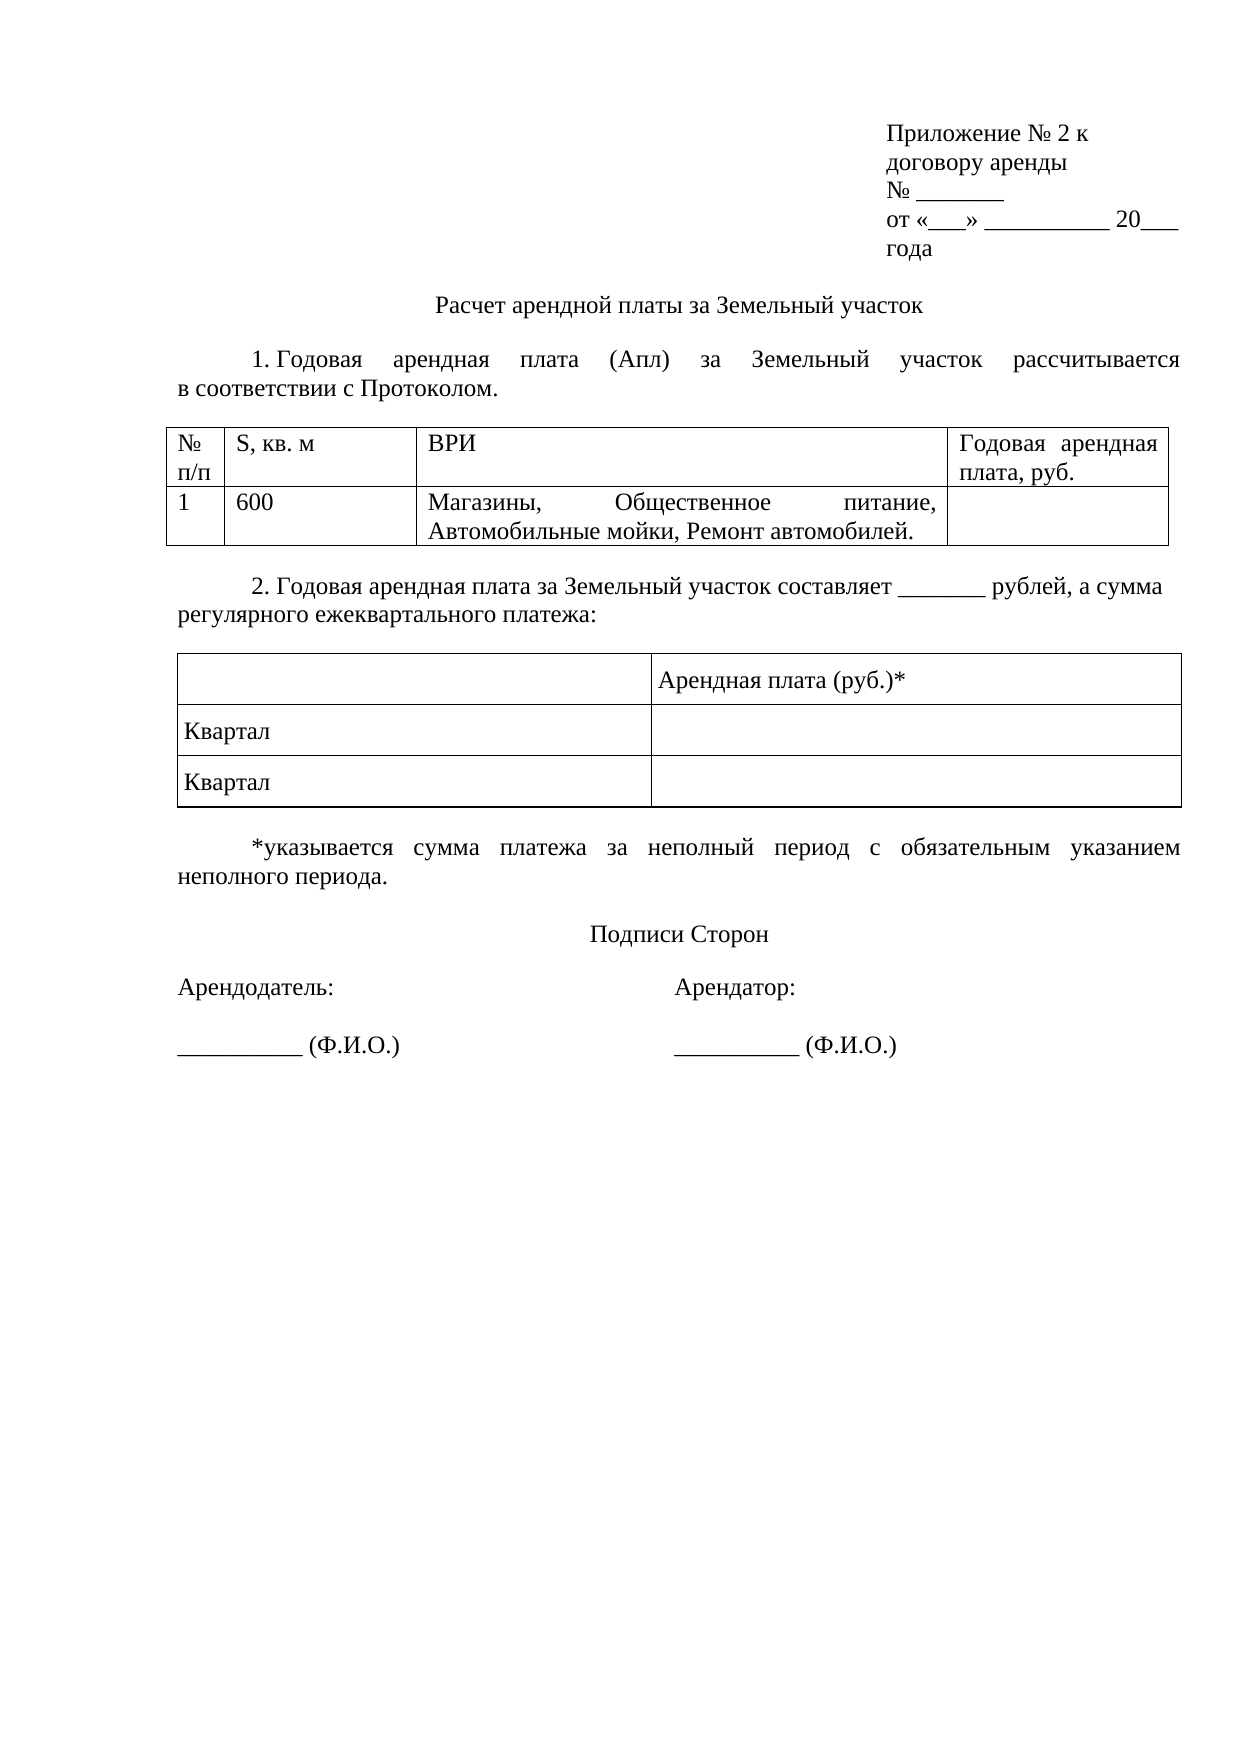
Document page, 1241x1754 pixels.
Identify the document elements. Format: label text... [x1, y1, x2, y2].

table_cell Квартал [178, 756, 651, 806]
table_header [178, 654, 651, 704]
table_cell __________ (Ф.И.О.) [166, 1030, 663, 1087]
table_cell [948, 487, 1168, 545]
table_header Арендатор: [663, 973, 1160, 1030]
table_header Арендодатель: [166, 973, 663, 1030]
table_header № п/п [167, 428, 224, 486]
table_header Арендная плата (руб.)* [652, 654, 1181, 704]
table_header ВРИ [417, 428, 947, 486]
table_header S, кв. м [225, 428, 416, 486]
text Приложение № 2 к договору аренды № _______ от «___» __________ 20___ года [886, 118, 1181, 262]
table_cell [652, 756, 1181, 806]
table_cell Квартал [178, 705, 651, 755]
text 2. Годовая арендная плата за Земельный участок составляет _______ рублей, а сумма регулярного ежеквартального платежа: [177, 571, 1181, 628]
table_cell [652, 705, 1181, 755]
table_cell 1 [167, 487, 224, 545]
text *указывается сумма платежа за неполный период с обязательным указанием неполного периода. [177, 832, 1181, 890]
text 1. Годовая арендная плата (Апл) за Земельный участок рассчитывается в соответствии с Протоколом. [177, 344, 1181, 402]
table_cell __________ (Ф.И.О.) [663, 1030, 1160, 1087]
text Подписи Сторон [177, 919, 1181, 947]
table_cell Магазины, Общественное питание, Автомобильные мойки, Ремонт автомобилей. [417, 487, 947, 545]
table_header Годовая арендная плата, руб. [948, 428, 1168, 486]
text Расчет арендной платы за Земельный участок [177, 291, 1181, 319]
table_cell 600 [225, 487, 416, 545]
